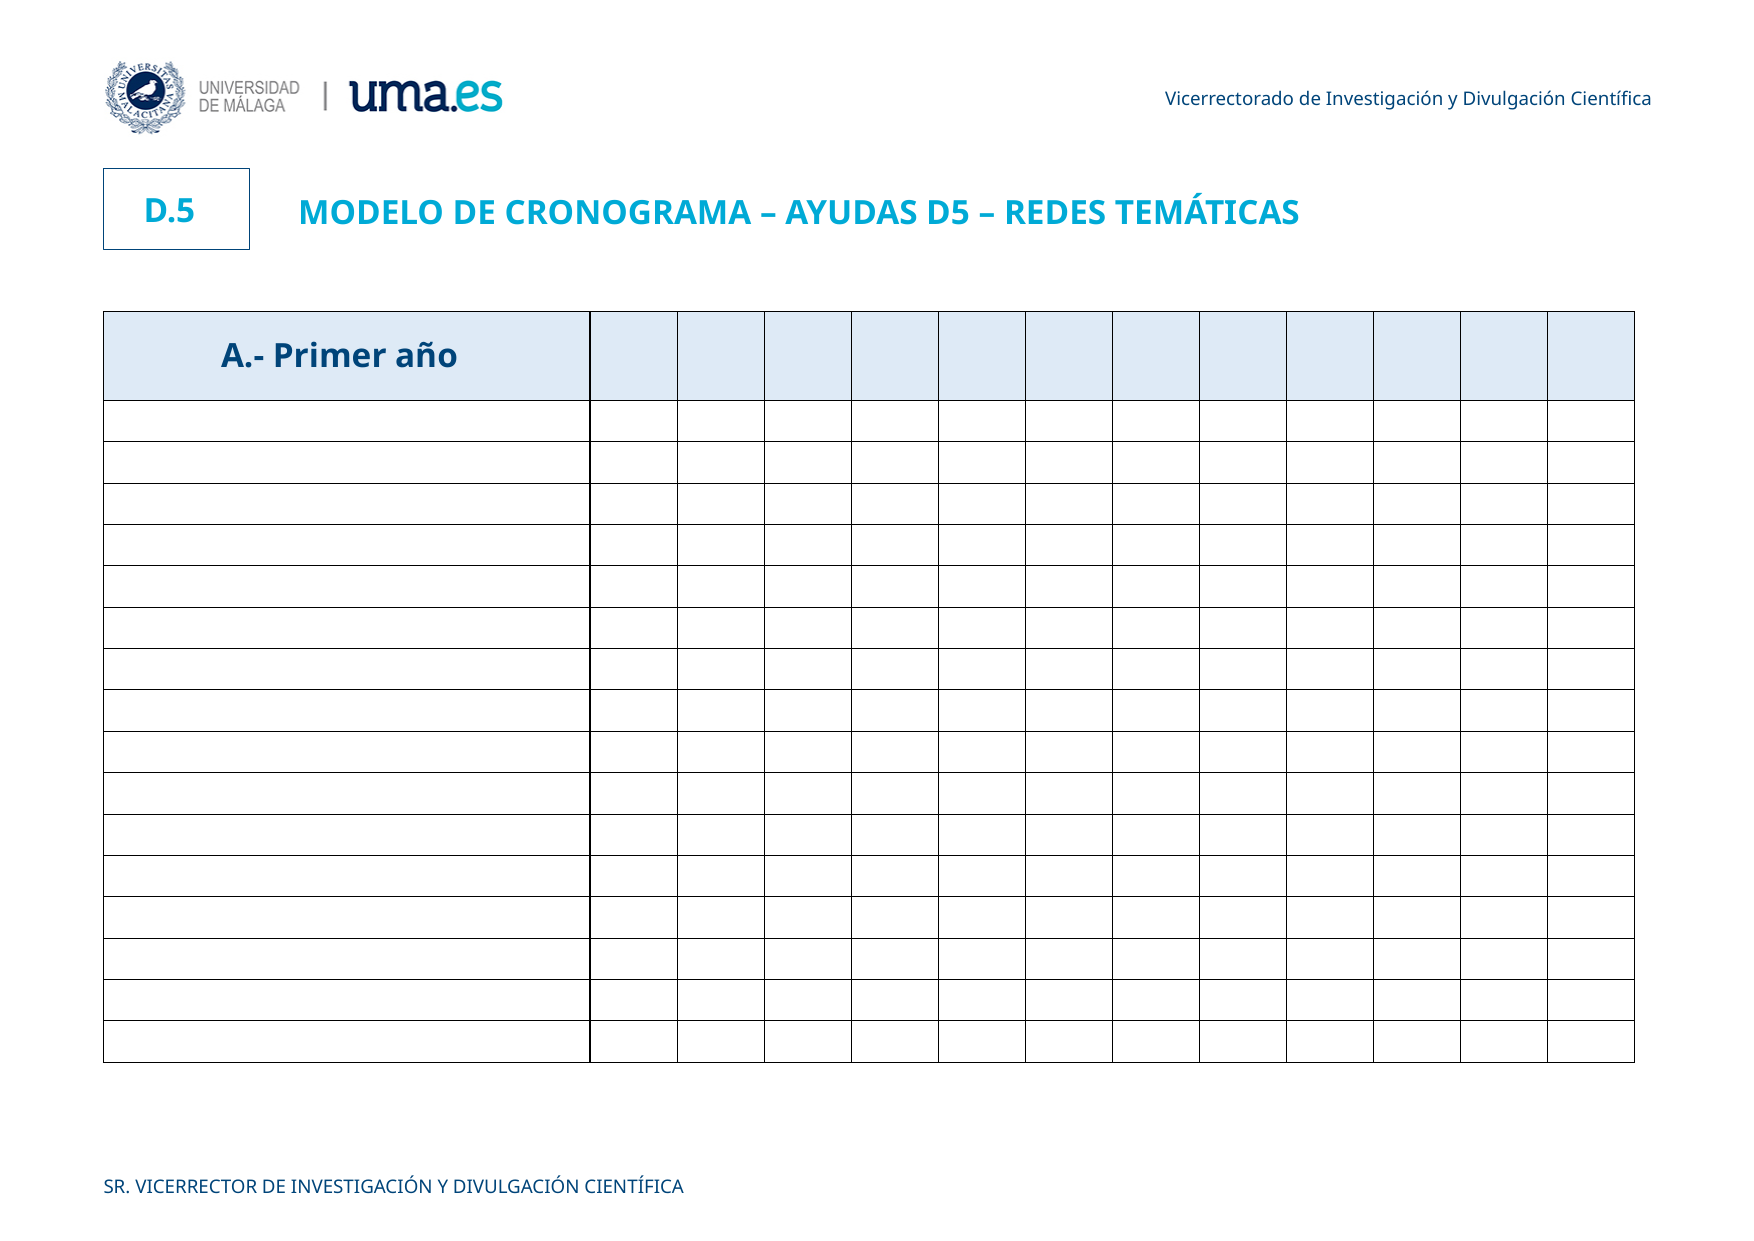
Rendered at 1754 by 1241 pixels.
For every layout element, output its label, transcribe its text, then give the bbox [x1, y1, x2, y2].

table_cell [104, 442, 589, 483]
table_cell [852, 939, 938, 979]
table_cell [1200, 897, 1286, 937]
table_cell [591, 566, 677, 607]
table_cell [1374, 897, 1460, 937]
table_cell [1461, 401, 1547, 441]
table_cell [1461, 939, 1547, 979]
table_cell [939, 566, 1025, 607]
table_cell [591, 649, 677, 689]
table_cell [939, 815, 1025, 855]
table_cell [852, 732, 938, 772]
table_cell [1026, 484, 1112, 524]
table_header [1548, 312, 1634, 400]
table_cell [939, 649, 1025, 689]
table_cell [852, 484, 938, 524]
table_cell [1113, 690, 1199, 731]
table_cell [1200, 732, 1286, 772]
table_cell [765, 897, 851, 937]
table_cell [1548, 649, 1634, 689]
table_cell [1026, 401, 1112, 441]
table_cell [852, 773, 938, 813]
picture [103, 49, 506, 146]
table_cell [1026, 566, 1112, 607]
table_cell [939, 939, 1025, 979]
table_cell [1026, 773, 1112, 813]
table_cell [104, 484, 589, 524]
table_cell [591, 401, 677, 441]
table_cell [1026, 732, 1112, 772]
table_cell [1374, 815, 1460, 855]
table_cell [1113, 980, 1199, 1020]
table_cell [104, 608, 589, 648]
table_cell [1200, 525, 1286, 565]
table_cell [591, 1021, 677, 1062]
table_cell [1374, 732, 1460, 772]
table_cell [1461, 649, 1547, 689]
table_cell [678, 690, 764, 731]
table_cell [1461, 484, 1547, 524]
table_cell [1287, 939, 1373, 979]
table_cell [1113, 939, 1199, 979]
table_cell [1026, 649, 1112, 689]
table_cell [104, 649, 589, 689]
table_cell [1200, 856, 1286, 896]
table_cell [1287, 649, 1373, 689]
table_cell [1026, 815, 1112, 855]
table_cell [104, 897, 589, 937]
table_cell [1461, 773, 1547, 813]
table_cell [104, 690, 589, 731]
table_cell [104, 1021, 589, 1062]
table_cell [1461, 442, 1547, 483]
list MODELO DE CRONOGRAMA – AYUDAS D5 – REDES TEMÁTICAS [281, 189, 1660, 234]
table_cell [1461, 815, 1547, 855]
table_cell [939, 732, 1025, 772]
table_cell [1113, 525, 1199, 565]
table_cell [1287, 566, 1373, 607]
table_cell [939, 401, 1025, 441]
table_cell [104, 566, 589, 607]
table_cell [1026, 939, 1112, 979]
table_cell [852, 566, 938, 607]
table_cell [939, 690, 1025, 731]
table_cell [939, 608, 1025, 648]
table_cell [939, 897, 1025, 937]
table_cell [1374, 856, 1460, 896]
table_cell [1113, 649, 1199, 689]
table_cell [1026, 442, 1112, 483]
table_cell [1461, 525, 1547, 565]
table_cell [591, 939, 677, 979]
table_cell [1461, 732, 1547, 772]
table_cell [765, 732, 851, 772]
table_cell [1287, 525, 1373, 565]
table_cell [591, 856, 677, 896]
table_cell [1113, 608, 1199, 648]
table_cell [591, 732, 677, 772]
table_cell [1113, 442, 1199, 483]
table_cell [1026, 525, 1112, 565]
table_cell [1374, 939, 1460, 979]
table_cell [591, 815, 677, 855]
table_cell [939, 773, 1025, 813]
table_cell [1461, 608, 1547, 648]
table_cell [852, 442, 938, 483]
table_cell [852, 815, 938, 855]
table_cell [852, 649, 938, 689]
table_cell [104, 732, 589, 772]
table_cell [678, 980, 764, 1020]
table_cell [591, 442, 677, 483]
table_cell [1026, 897, 1112, 937]
table_cell [765, 525, 851, 565]
table_cell [678, 401, 764, 441]
table_cell [1374, 690, 1460, 731]
table_cell [1026, 608, 1112, 648]
table_cell [1374, 566, 1460, 607]
table_cell [765, 401, 851, 441]
table_cell [1548, 980, 1634, 1020]
table_cell [104, 525, 589, 565]
table_cell [1287, 442, 1373, 483]
table_cell [765, 690, 851, 731]
table_cell [1548, 401, 1634, 441]
table_header [678, 312, 764, 400]
table_cell [1200, 608, 1286, 648]
table_cell [1287, 980, 1373, 1020]
table_cell [1287, 1021, 1373, 1062]
table_cell [104, 815, 589, 855]
table_header [1200, 312, 1286, 400]
table_cell [1548, 773, 1634, 813]
table_cell [1548, 815, 1634, 855]
table_cell [765, 608, 851, 648]
table_cell [1548, 939, 1634, 979]
table_header [765, 312, 851, 400]
table_cell [1113, 856, 1199, 896]
table_cell [1548, 1021, 1634, 1062]
table_cell [1113, 815, 1199, 855]
table_cell [765, 649, 851, 689]
table_cell [1113, 897, 1199, 937]
table_cell [1200, 690, 1286, 731]
table_cell [765, 815, 851, 855]
table_cell [1548, 608, 1634, 648]
table_cell [765, 566, 851, 607]
table_cell [852, 1021, 938, 1062]
table_cell [1287, 897, 1373, 937]
table_cell [678, 732, 764, 772]
table_cell [1287, 608, 1373, 648]
table_cell [591, 608, 677, 648]
table_cell [1026, 690, 1112, 731]
table_cell [678, 442, 764, 483]
table_cell [1548, 525, 1634, 565]
table_cell [852, 401, 938, 441]
table_cell [1287, 773, 1373, 813]
table_cell [765, 1021, 851, 1062]
table_cell [591, 525, 677, 565]
table_cell [1548, 897, 1634, 937]
table_cell [1200, 442, 1286, 483]
table_cell [1026, 1021, 1112, 1062]
table_cell [1287, 732, 1373, 772]
table_cell [1374, 1021, 1460, 1062]
table_cell [939, 1021, 1025, 1062]
table_cell [852, 690, 938, 731]
table_cell [765, 773, 851, 813]
table_cell [1461, 1021, 1547, 1062]
table_cell [939, 525, 1025, 565]
table_cell [1200, 401, 1286, 441]
table_cell [1113, 732, 1199, 772]
table_cell [1374, 773, 1460, 813]
table_cell [678, 815, 764, 855]
table_cell [852, 856, 938, 896]
table_cell [1287, 815, 1373, 855]
table_cell [678, 897, 764, 937]
table_cell [1548, 484, 1634, 524]
table_cell [1113, 401, 1199, 441]
table_cell [591, 690, 677, 731]
table_header [939, 312, 1025, 400]
table_cell [1200, 1021, 1286, 1062]
table_cell [765, 939, 851, 979]
table_cell [104, 856, 589, 896]
table_header [591, 312, 677, 400]
table_header [1287, 312, 1373, 400]
table_cell [1287, 856, 1373, 896]
table_cell [104, 939, 589, 979]
table_cell [852, 525, 938, 565]
table_cell [1374, 525, 1460, 565]
table_cell [1200, 649, 1286, 689]
table_header [1374, 312, 1460, 400]
table_header [852, 312, 938, 400]
table_cell [765, 856, 851, 896]
table_cell [1374, 484, 1460, 524]
table_cell [591, 897, 677, 937]
table_cell [852, 608, 938, 648]
table_header [1026, 312, 1112, 400]
table_cell [939, 442, 1025, 483]
table_cell [678, 649, 764, 689]
table_cell [939, 484, 1025, 524]
table_cell [939, 980, 1025, 1020]
table_header [1113, 312, 1199, 400]
table_cell [104, 773, 589, 813]
table_cell [852, 980, 938, 1020]
table_cell [1548, 566, 1634, 607]
table_cell [1113, 1021, 1199, 1062]
table_cell [1287, 401, 1373, 441]
table_cell [1200, 815, 1286, 855]
table_cell [1200, 773, 1286, 813]
table_cell [1461, 566, 1547, 607]
table_cell [678, 1021, 764, 1062]
table_cell [1461, 690, 1547, 731]
table_cell [1374, 649, 1460, 689]
table_cell [1374, 442, 1460, 483]
table_cell [591, 980, 677, 1020]
table_cell [852, 897, 938, 937]
table_cell [1200, 484, 1286, 524]
table_cell [1287, 690, 1373, 731]
table_cell [1548, 732, 1634, 772]
table_cell [1461, 980, 1547, 1020]
table_cell [678, 566, 764, 607]
table_cell [1287, 484, 1373, 524]
table_cell [1548, 690, 1634, 731]
table_cell [1200, 566, 1286, 607]
table_cell [591, 484, 677, 524]
table_cell [591, 773, 677, 813]
table_cell [1113, 484, 1199, 524]
table_cell [765, 980, 851, 1020]
table_cell [1548, 856, 1634, 896]
table_cell [765, 484, 851, 524]
table_cell [678, 856, 764, 896]
table_cell [104, 980, 589, 1020]
table_cell [1200, 980, 1286, 1020]
table_cell [1113, 773, 1199, 813]
table_cell [678, 773, 764, 813]
table_cell [1461, 897, 1547, 937]
table_header [1461, 312, 1547, 400]
table_cell [1200, 939, 1286, 979]
table_cell [1461, 856, 1547, 896]
table_cell [1026, 980, 1112, 1020]
table_cell [1374, 608, 1460, 648]
table_cell [1113, 566, 1199, 607]
table_cell [678, 608, 764, 648]
table_cell [678, 484, 764, 524]
table_cell [1374, 401, 1460, 441]
table_cell [765, 442, 851, 483]
table_cell [1548, 442, 1634, 483]
table_header A.- Primer año [104, 312, 589, 400]
table_cell [1374, 980, 1460, 1020]
table_cell [939, 856, 1025, 896]
table_cell [104, 401, 589, 441]
table_cell [1026, 856, 1112, 896]
table_cell [678, 525, 764, 565]
table_cell [678, 939, 764, 979]
